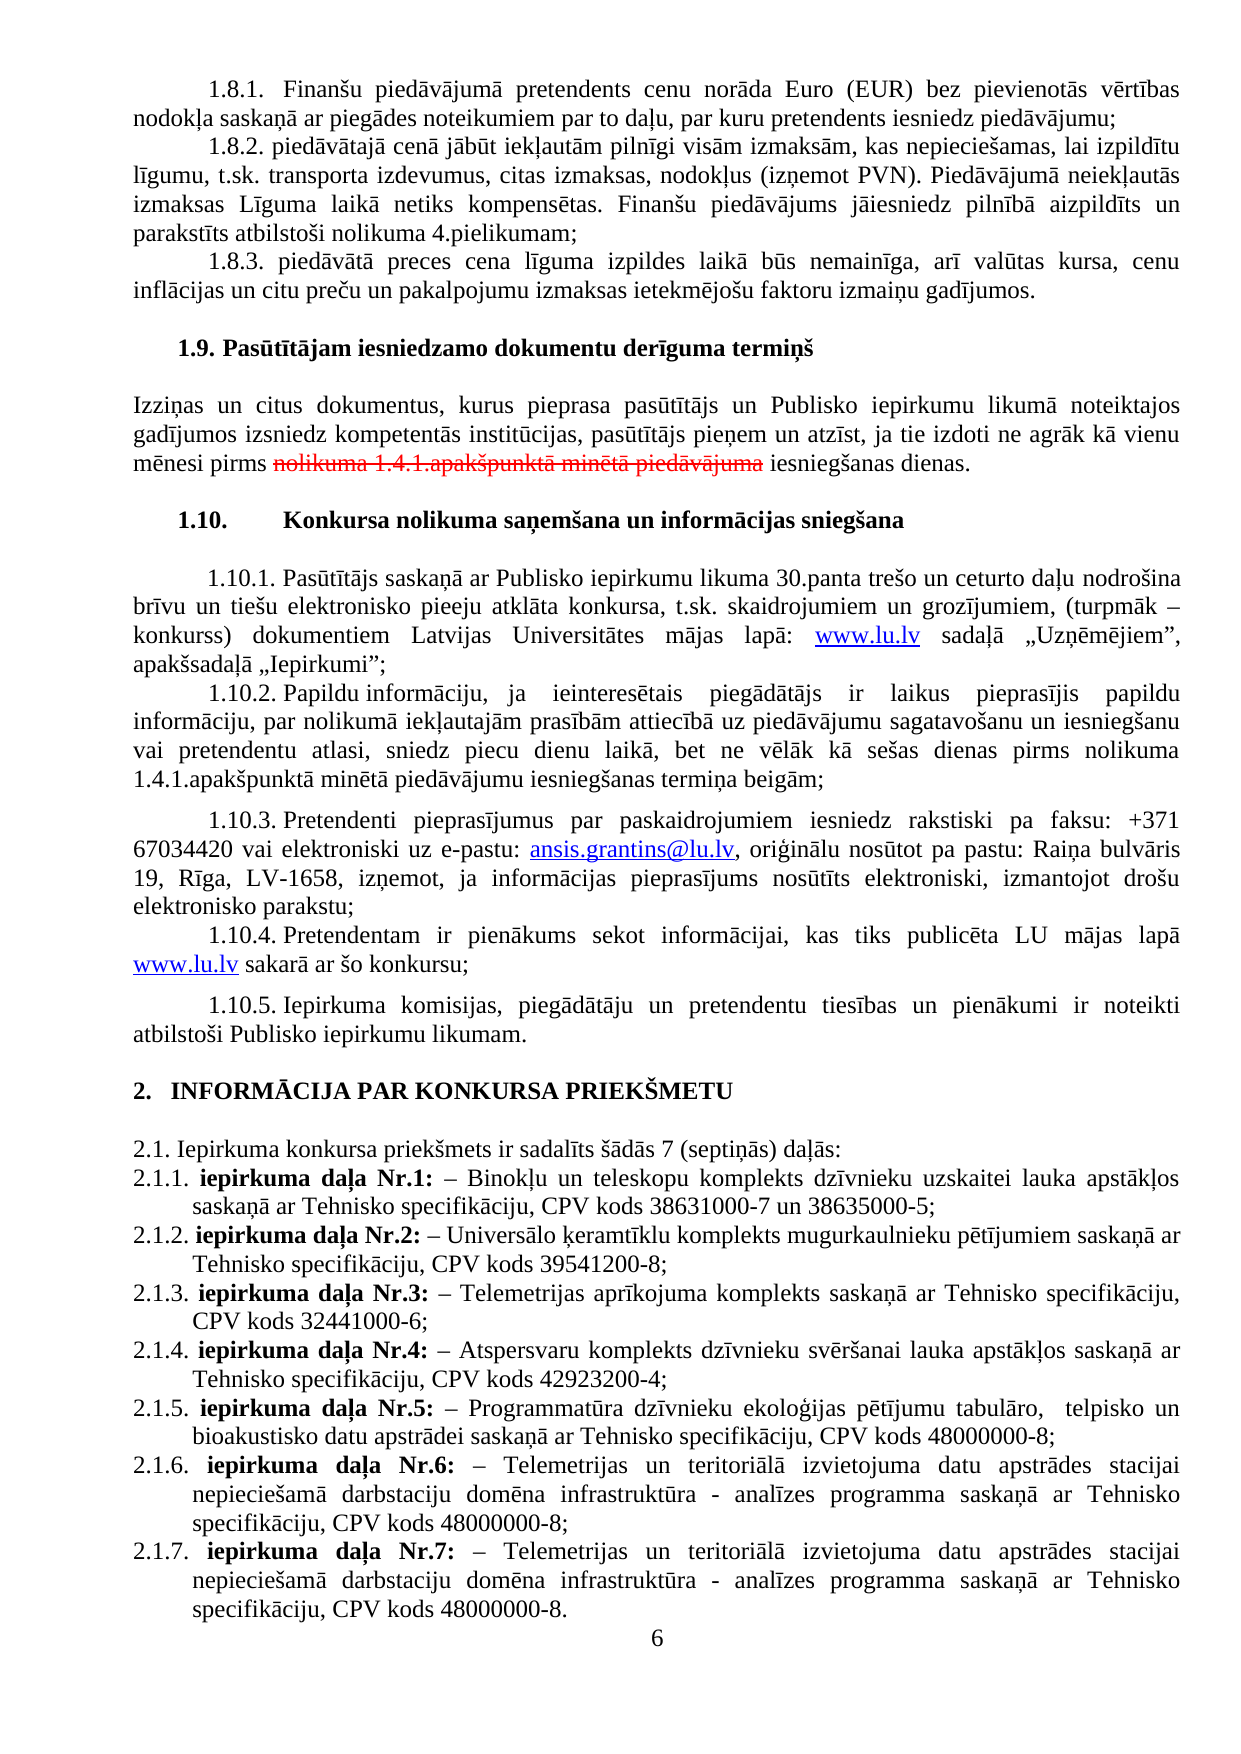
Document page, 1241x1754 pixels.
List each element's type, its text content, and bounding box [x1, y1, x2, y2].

text 2.1.6. iepirkuma daļa Nr.6: – Telemetrijas un teritoriālā izvietojuma datu apstrādes stacijai nepieciešamā darbstaciju domēna infrastruktūra - analīzes programma saskaņā ar Tehnisko specifikāciju, CPV kods 48000000-8; [133, 1450, 1181, 1536]
text 2.1. Iepirkuma konkursa priekšmets ir sadalīts šādās 7 (septiņās) daļās: [133, 1134, 1181, 1163]
text 2.1.7. iepirkuma daļa Nr.7: – Telemetrijas un teritoriālā izvietojuma datu apstrādes stacijai nepieciešamā darbstaciju domēna infrastruktūra - analīzes programma saskaņā ar Tehnisko specifikāciju, CPV kods 48000000-8. [133, 1536, 1181, 1623]
text 2.1.2. iepirkuma daļa Nr.2: – Universālo ķeramtīklu komplekts mugurkaulnieku pētījumiem saskaņā ar Tehnisko specifikāciju, CPV kods 39541200-8; [133, 1220, 1181, 1278]
list Pretendenti pieprasījumus par paskaidrojumiem iesniedz rakstiski pa faksu: +371 67034420 vai elektroniski uz e-pastu: ansis.grantins@lu.lv, oriģinālu nosūtot pa pastu: Raiņa bulvāris 19, Rīga, LV-1658, izņemot, ja informācijas pieprasījums nosūtīts elektroniski, izmantojot drošu elektronisko parakstu; [133, 805, 1181, 920]
text 2.1.1. iepirkuma daļa Nr.1: – Binokļu un teleskopu komplekts dzīvnieku uzskaitei lauka apstākļos saskaņā ar Tehnisko specifikāciju, CPV kods 38631000-7 un 38635000-5; [133, 1163, 1181, 1220]
list Iepirkuma komisijas, piegādātāju un pretendentu tiesības un pienākumi ir noteikti atbilstoši Publisko iepirkumu likumam. [133, 990, 1181, 1048]
text 2.1.3. iepirkuma daļa Nr.3: – Telemetrijas aprīkojuma komplekts saskaņā ar Tehnisko specifikāciju, CPV kods 32441000-6; [133, 1278, 1181, 1335]
text 2.1.4. iepirkuma daļa Nr.4: – Atspersvaru komplekts dzīvnieku svēršanai lauka apstākļos saskaņā ar Tehnisko specifikāciju, CPV kods 42923200-4; [133, 1335, 1181, 1393]
text 1.10.1. Pasūtītājs saskaņā ar Publisko iepirkumu likuma 30.panta trešo un ceturto daļu nodrošina brīvu un tiešu elektronisko pieeju atklāta konkursa, t.sk. skaidrojumiem un grozījumiem, (turpmāk – konkurss) dokumentiem Latvijas Universitātes mājas lapā: www.lu.lv sadaļā „Uzņēmējiem”, apakšsadaļā „Iepirkumi”; [133, 563, 1181, 678]
text Izziņas un citus dokumentus, kurus pieprasa pasūtītājs un Publisko iepirkumu likumā noteiktajos gadījumos izsniedz kompetentās institūcijas, pasūtītājs pieņem un atzīst, ja tie izdoti ne agrāk kā vienu mēnesi pirms nolikuma 1.4.1.apakšpunktā minētā piedāvājuma iesniegšanas dienas. [133, 390, 1181, 476]
text Pasūtītājam iesniedzamo dokumentu derīguma termiņš [177, 333, 1181, 361]
list Pretendentam ir pienākums sekot informācijai, kas tiks publicēta LU mājas lapā www.lu.lv sakarā ar šo konkursu; [133, 920, 1181, 978]
text INFORMĀCIJA PAR KONKURSA PRIEKŠMETU [133, 1076, 1181, 1105]
text Konkursa nolikuma saņemšana un informācijas sniegšana [177, 505, 1181, 534]
text 1.10.2. Papildu informāciju, ja ieinteresētais piegādātājs ir laikus pieprasījis papildu informāciju, par nolikumā iekļautajām prasībām attiecībā uz piedāvājumu sagatavošanu un iesniegšanu vai pretendentu atlasi, sniedz piecu dienu laikā, bet ne vēlāk kā sešas dienas pirms nolikuma 1.4.1.apakšpunktā minētā piedāvājumu iesniegšanas termiņa beigām; [133, 678, 1181, 793]
text 1.8.2. piedāvātajā cenā jābūt iekļautām pilnīgi visām izmaksām, kas nepieciešamas, lai izpildītu līgumu, t.sk. transporta izdevumus, citas izmaksas, nodokļus (izņemot PVN). Piedāvājumā neiekļautās izmaksas Līguma laikā netiks kompensētas. Finanšu piedāvājums jāiesniedz pilnībā aizpildīts un parakstīts atbilstoši nolikuma 4.pielikumam; [133, 131, 1181, 246]
text 2.1.5. iepirkuma daļa Nr.5: – Programmatūra dzīvnieku ekoloģijas pētījumu tabulāro, telpisko un bioakustisko datu apstrādei saskaņā ar Tehnisko specifikāciju, CPV kods 48000000-8; [133, 1393, 1181, 1450]
text 1.8.3. piedāvātā preces cena līguma izpildes laikā būs nemainīga, arī valūtas kursa, cenu inflācijas un citu preču un pakalpojumu izmaksas ietekmējošu faktoru izmaiņu gadījumos. [133, 246, 1181, 304]
list Finanšu piedāvājumā pretendents cenu norāda Euro (EUR) bez pievienotās vērtības nodokļa saskaņā ar piegādes noteikumiem par to daļu, par kuru pretendents iesniedz piedāvājumu; [133, 74, 1181, 131]
